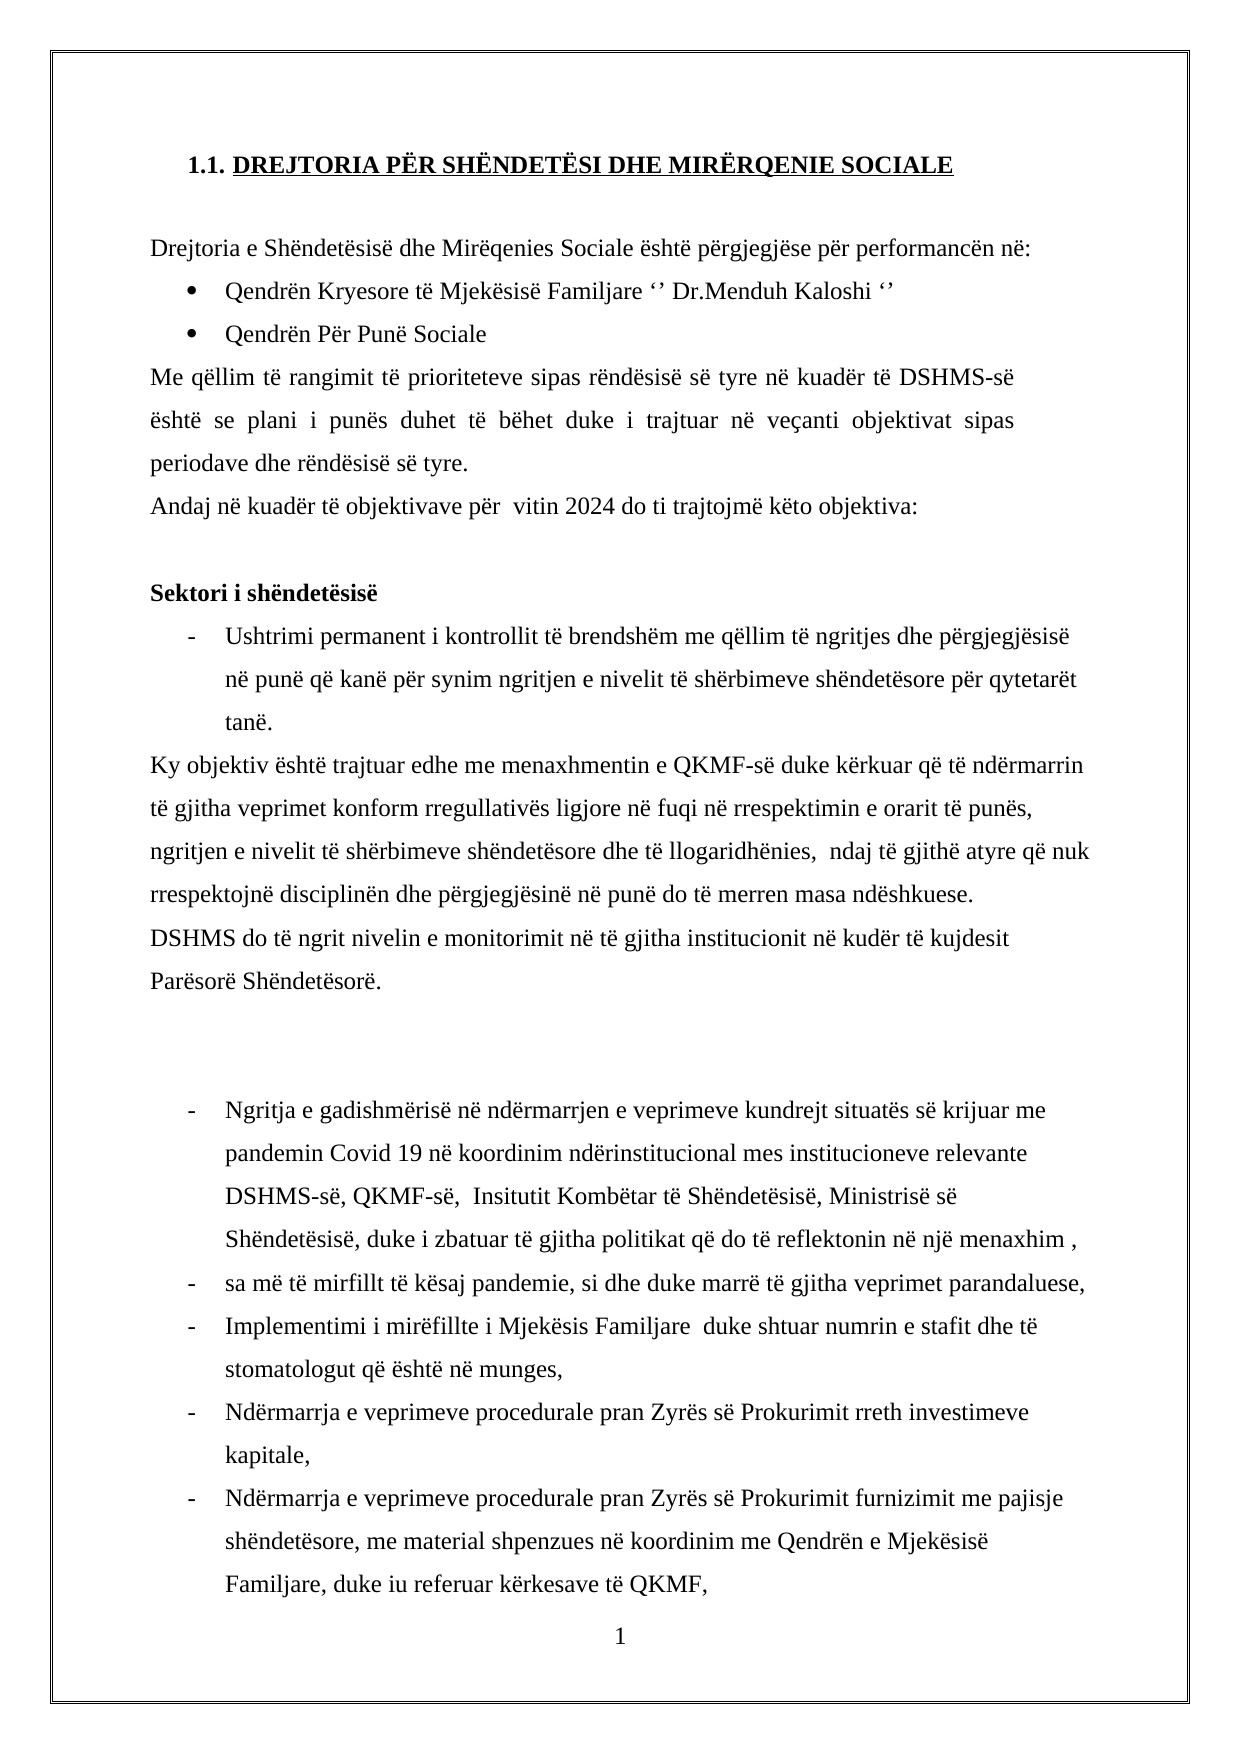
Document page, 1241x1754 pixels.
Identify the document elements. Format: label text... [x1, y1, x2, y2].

list Qendrën Kryesore të Mjekësisë Familjare ‘’ Dr.Menduh Kaloshi ‘’ [187, 276, 1090, 304]
text DSHMS do të ngrit nivelin e monitorimit në të gjitha institucionit në kudër të kujdesit Parësorë Shëndetësorë. [150, 923, 1090, 994]
list sa më të mirfillt të kësaj pandemie, si dhe duke marrë të gjitha veprimet parandaluese, [187, 1268, 1090, 1296]
list Ndërmarrja e veprimeve procedurale pran Zyrës së Prokurimit rreth investimeve kapitale, [187, 1397, 1090, 1469]
text Andaj në kuadër të objektivave për vitin 2024 do ti trajtojmë këto objektiva: [150, 491, 1090, 520]
list Ushtrimi permanent i kontrollit të brendshëm me qëllim të ngritjes dhe përgjegjësisë në punë që kanë për synim ngritjen e nivelit të shërbimeve shëndetësore për qytetarët tanë. [187, 621, 1090, 736]
text Ky objektiv është trajtuar edhe me menaxhmentin e QKMF-së duke kërkuar që të ndërmarrin të gjitha veprimet konform rregullativës ligjore në fuqi në rrespektimin e orarit të punës, ngritjen e nivelit të shërbimeve shëndetësore dhe të llogaridhënies, ndaj të gjithë atyre që nuk rrespektojnë disciplinën dhe përgjegjësinë në punë do të merren masa ndëshkuese. [150, 750, 1090, 908]
list DREJTORIA PËR SHËNDETËSI DHE MIRËRQENIE SOCIALE [187, 150, 1090, 179]
text Drejtoria e Shëndetësisë dhe Mirëqenies Sociale është përgjegjëse për performancën në: [150, 233, 1090, 261]
text Me qëllim të rangimit të prioriteteve sipas rëndësisë së tyre në kuadër të DSHMS-së është se plani i punës duhet të bëhet duke i trajtuar në veҫanti objektivat sipas periodave dhe rëndësisë së tyre. [150, 362, 1015, 477]
list Ngritja e gadishmërisë në ndërmarrjen e veprimeve kundrejt situatës së krijuar me pandemin Covid 19 në koordinim ndërinstitucional mes institucioneve relevante DSHMS-së, QKMF-së, Insitutit Kombëtar të Shëndetësisë, Ministrisë së Shëndetësisë, duke i zbatuar të gjitha politikat që do të reflektonin në një menaxhim , [187, 1095, 1090, 1253]
list Implementimi i mirëfillte i Mjekësis Familjare duke shtuar numrin e stafit dhe të stomatologut që është në munges, [187, 1311, 1090, 1383]
list Ndërmarrja e veprimeve procedurale pran Zyrës së Prokurimit furnizimit me pajisje shëndetësore, me material shpenzues në koordinim me Qendrën e Mjekësisë Familjare, duke iu referuar kërkesave të QKMF, [187, 1483, 1090, 1598]
text Sektori i shëndetësisë [150, 578, 1090, 606]
list Qendrën Për Punë Sociale [187, 319, 1090, 348]
